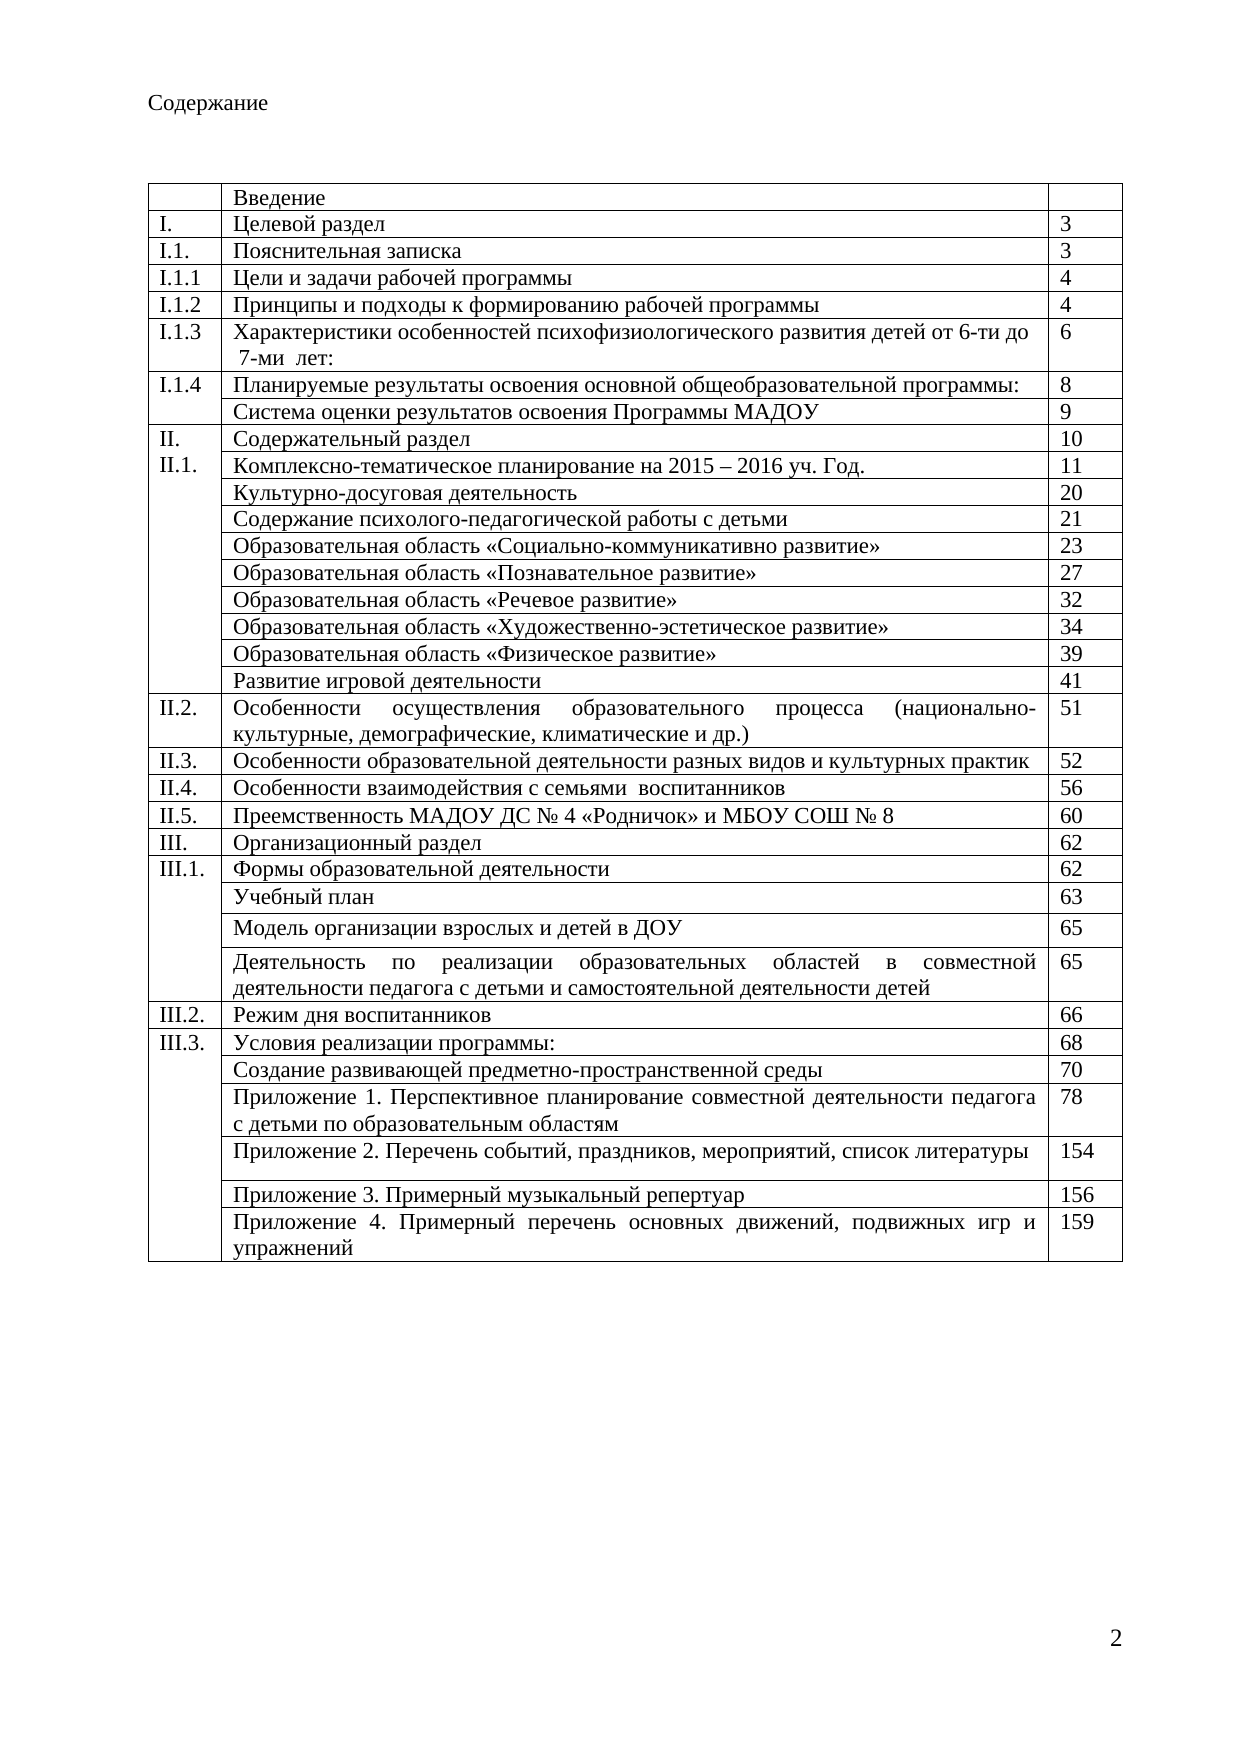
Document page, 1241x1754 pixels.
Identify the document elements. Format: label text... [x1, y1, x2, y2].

table_cell 34 [1049, 614, 1122, 639]
table_cell 70 [1049, 1056, 1122, 1083]
table_cell Комплексно-тематическое планирование на 2015 – 2016 уч. Год. [222, 452, 1048, 478]
table_cell 41 [1049, 667, 1122, 693]
table_cell 56 [1049, 775, 1122, 801]
table_cell I.1.2 [149, 292, 221, 317]
table_cell Условия реализации программы: [222, 1029, 1048, 1055]
table_cell 27 [1049, 560, 1122, 586]
table_cell Развитие игровой деятельности [222, 667, 1048, 693]
table_cell 4 [1049, 265, 1122, 291]
table_cell III.2. [149, 1002, 221, 1028]
table_cell 78 [1049, 1084, 1122, 1136]
table_cell Образовательная область «Социально-коммуникативно развитие» [222, 533, 1048, 559]
table_cell Особенности взаимодействия с семьями воспитанников [222, 775, 1048, 801]
table_cell Культурно-досуговая деятельность [222, 479, 1048, 505]
table_cell Особенности осуществления образовательного процесса (национально-культурные, демографические, климатические и др.) [222, 694, 1048, 747]
table_cell Приложение 4. Примерный перечень основных движений, подвижных игр и упражнений [222, 1208, 1048, 1261]
table_cell Режим дня воспитанников [222, 1002, 1048, 1028]
table_cell Содержание психолого-педагогической работы с детьми [222, 506, 1048, 532]
table_cell Содержательный раздел [222, 425, 1048, 451]
table_cell Создание развивающей предметно-пространственной среды [222, 1056, 1048, 1083]
table_cell Организационный раздел [222, 829, 1048, 855]
table_cell I.1.3 [149, 319, 221, 371]
table_cell Пояснительная записка [222, 238, 1048, 264]
table_cell 9 [1049, 399, 1122, 424]
table_cell 21 [1049, 506, 1122, 532]
table_cell Целевой раздел [222, 211, 1048, 237]
table_cell Учебный план [222, 883, 1048, 913]
table_cell Образовательная область «Познавательное развитие» [222, 560, 1048, 586]
table_cell III. [149, 829, 221, 855]
table_cell 159 [1049, 1208, 1122, 1261]
table_cell 23 [1049, 533, 1122, 559]
table_header [149, 184, 221, 210]
table_cell 3 [1049, 238, 1122, 264]
table_cell 4 [1049, 292, 1122, 317]
table_cell 6 [1049, 319, 1122, 371]
table_cell Образовательная область «Физическое развитие» [222, 640, 1048, 666]
table_cell II. II.1. [149, 425, 221, 693]
table_cell 10 [1049, 425, 1122, 451]
table_cell 39 [1049, 640, 1122, 666]
table_cell I.1.4 [149, 372, 221, 424]
table_cell Характеристики особенностей психофизиологического развития детей от 6-ти до 7-ми лет: [222, 319, 1048, 371]
table_cell Цели и задачи рабочей программы [222, 265, 1048, 291]
table_cell 8 [1049, 372, 1122, 397]
table_cell Приложение 2. Перечень событий, праздников, мероприятий, список литературы [222, 1137, 1048, 1180]
table_cell Принципы и подходы к формированию рабочей программы [222, 292, 1048, 317]
table_cell 51 [1049, 694, 1122, 747]
table_cell I. [149, 211, 221, 237]
table_cell I.1. [149, 238, 221, 264]
table_cell 65 [1049, 914, 1122, 947]
table_cell 3 [1049, 211, 1122, 237]
table_cell 63 [1049, 883, 1122, 913]
table_cell Образовательная область «Художественно-эстетическое развитие» [222, 614, 1048, 639]
table_header [1049, 184, 1122, 210]
table_cell II.4. [149, 775, 221, 801]
table_cell II.2. [149, 694, 221, 747]
table_cell Преемственность МАДОУ ДС № 4 «Родничок» и МБОУ СОШ № 8 [222, 802, 1048, 828]
table_cell 156 [1049, 1181, 1122, 1207]
table_cell 154 [1049, 1137, 1122, 1180]
table_cell 11 [1049, 452, 1122, 478]
table_cell Формы образовательной деятельности [222, 856, 1048, 882]
table_cell 32 [1049, 587, 1122, 612]
table_cell Деятельность по реализации образовательных областей в совместной деятельности педагога с детьми и самостоятельной деятельности детей [222, 948, 1048, 1001]
table_cell II.5. [149, 802, 221, 828]
table_header Введение [222, 184, 1048, 210]
table_cell III.1. [149, 856, 221, 1001]
table_cell Приложение 3. Примерный музыкальный репертуар [222, 1181, 1048, 1207]
table_cell 52 [1049, 748, 1122, 774]
table_cell 68 [1049, 1029, 1122, 1055]
table_cell III.3. [149, 1029, 221, 1261]
table_cell 62 [1049, 856, 1122, 882]
table_cell II.3. [149, 748, 221, 774]
table_cell 66 [1049, 1002, 1122, 1028]
text Содержание [148, 89, 1122, 115]
table_cell 65 [1049, 948, 1122, 1001]
table_cell Система оценки результатов освоения Программы МАДОУ [222, 399, 1048, 424]
table_cell Модель организации взрослых и детей в ДОУ [222, 914, 1048, 947]
table_cell Планируемые результаты освоения основной общеобразовательной программы: [222, 372, 1048, 397]
table_cell 20 [1049, 479, 1122, 505]
table_cell Особенности образовательной деятельности разных видов и культурных практик [222, 748, 1048, 774]
table_cell Приложение 1. Перспективное планирование совместной деятельности педагога с детьми по образовательным областям [222, 1084, 1048, 1136]
table_cell Образовательная область «Речевое развитие» [222, 587, 1048, 612]
table_cell 62 [1049, 829, 1122, 855]
table_cell I.1.1 [149, 265, 221, 291]
table_cell 60 [1049, 802, 1122, 828]
